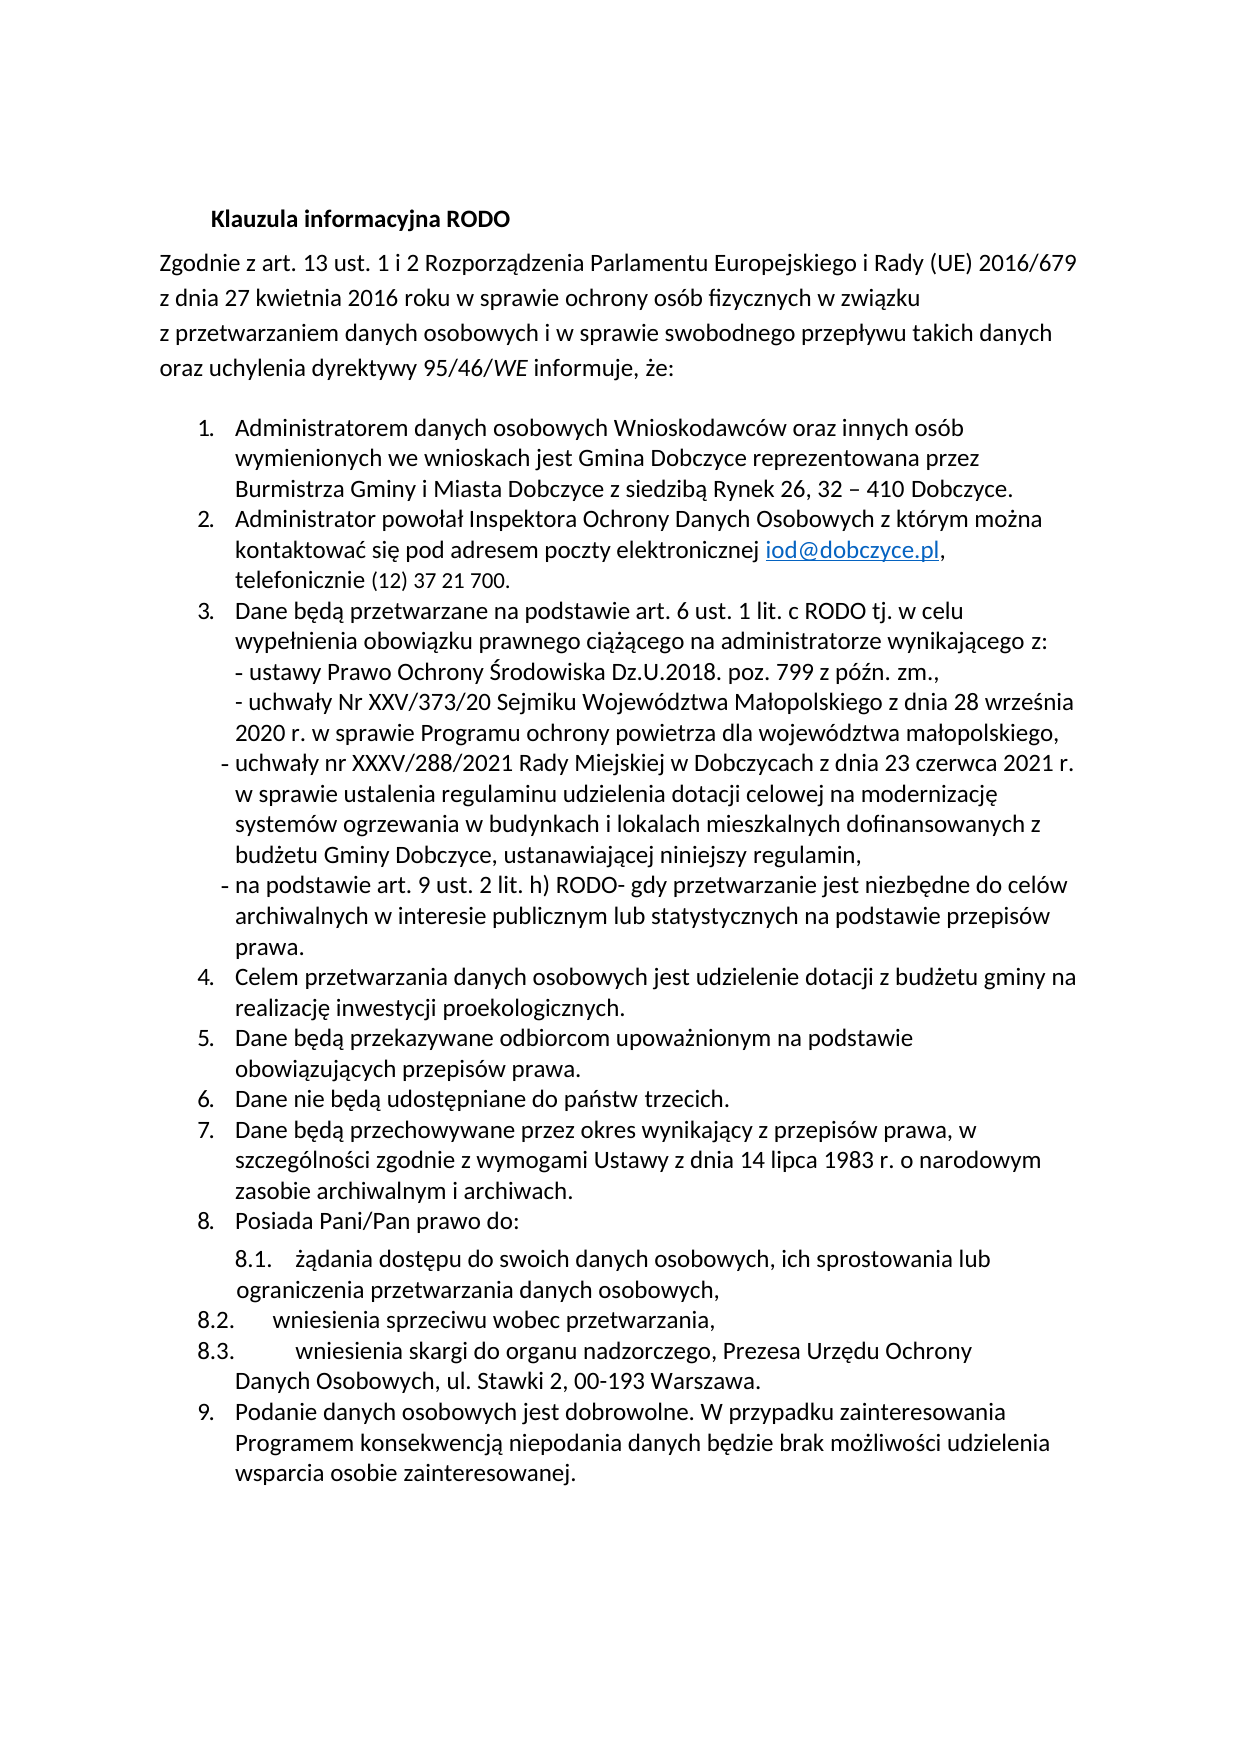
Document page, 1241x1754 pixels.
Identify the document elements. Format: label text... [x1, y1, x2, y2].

list Dane będą przechowywane przez okres wynikający z przepisów prawa, w szczególności zgodnie z wymogami Ustawy z dnia 14 lipca 1983 r. o narodowym zasobie archiwalnym i archiwach. [197, 1114, 1081, 1205]
list wniesienia skargi do organu nadzorczego, Prezesa Urzędu Ochrony Danych Osobowych, ul. Stawki 2, 00-193 Warszawa. [197, 1335, 1048, 1396]
list żądania dostępu do swoich danych osobowych, ich sprostowania lub ograniczenia przetwarzania danych osobowych, [234, 1243, 1080, 1304]
list Celem przetwarzania danych osobowych jest udzielenie dotacji z budżetu gminy na realizację inwestycji proekologicznych. [197, 961, 1079, 1022]
list uchwały nr XXXV/288/2021 Rady Miejskiej w Dobczycach z dnia 23 czerwca 2021 r. w sprawie ustalenia regulaminu udzielenia dotacji celowej na modernizację systemów ogrzewania w budynkach i lokalach mieszkalnych dofinansowanych z budżetu Gminy Dobczyce, ustanawiającej niniejszy regulamin, [221, 747, 1081, 869]
list Posiada Pani/Pan prawo do: [197, 1205, 1093, 1236]
list Dane będą przetwarzane na podstawie art. 6 ust. 1 lit. c RODO tj. w celu wypełnienia obowiązku prawnego ciążącego na administratorze wynikającego z: [197, 595, 1080, 656]
list wniesienia sprzeciwu wobec przetwarzania, [197, 1304, 766, 1335]
list Dane będą przekazywane odbiorcom upoważnionym na podstawie obowiązujących przepisów prawa. [197, 1022, 1080, 1083]
list Administratorem danych osobowych Wnioskodawców oraz innych osób wymienionych we wnioskach jest Gmina Dobczyce reprezentowana przez Burmistrza Gminy i Miasta Dobczyce z siedzibą Rynek 26, 32 – 410 Dobczyce. [197, 412, 1081, 503]
text Klauzula informacyjna RODO [211, 204, 1029, 234]
list Administrator powołał Inspektora Ochrony Danych Osobowych z którym można kontaktować się pod adresem poczty elektronicznej iod@dobczyce.pl, telefonicznie (12) 37 21 700. [197, 503, 1080, 595]
list ustawy Prawo Ochrony Środowiska Dz.U.2018. poz. 799 z późn. zm., [234, 656, 1093, 686]
list na podstawie art. 9 ust. 2 lit. h) RODO- gdy przetwarzanie jest niezbędne do celów archiwalnych w interesie publicznym lub statystycznych na podstawie przepisów prawa. [221, 869, 1080, 961]
text - uchwały Nr XXV/373/20 Sejmiku Województwa Małopolskiego z dnia 28 września 2020 r. w sprawie Programu ochrony powietrza dla województwa małopolskiego, [235, 686, 1093, 747]
text Zgodnie z art. 13 ust. 1 i 2 Rozporządzenia Parlamentu Europejskiego i Rady (UE) 2016/679 z dnia 27 kwietnia 2016 roku w sprawie ochrony osób fizycznych w związku z przetwarzaniem danych osobowych i w sprawie swobodnego przepływu takich danych oraz uchylenia dyrektywy 95/46/WE informuje, że: [159, 247, 1080, 382]
list Dane nie będą udostępniane do państw trzecich. [197, 1083, 1093, 1114]
list Podanie danych osobowych jest dobrowolne. W przypadku zainteresowania Programem konsekwencją niepodania danych będzie brak możliwości udzielenia wsparcia osobie zainteresowanej. [197, 1396, 1080, 1488]
